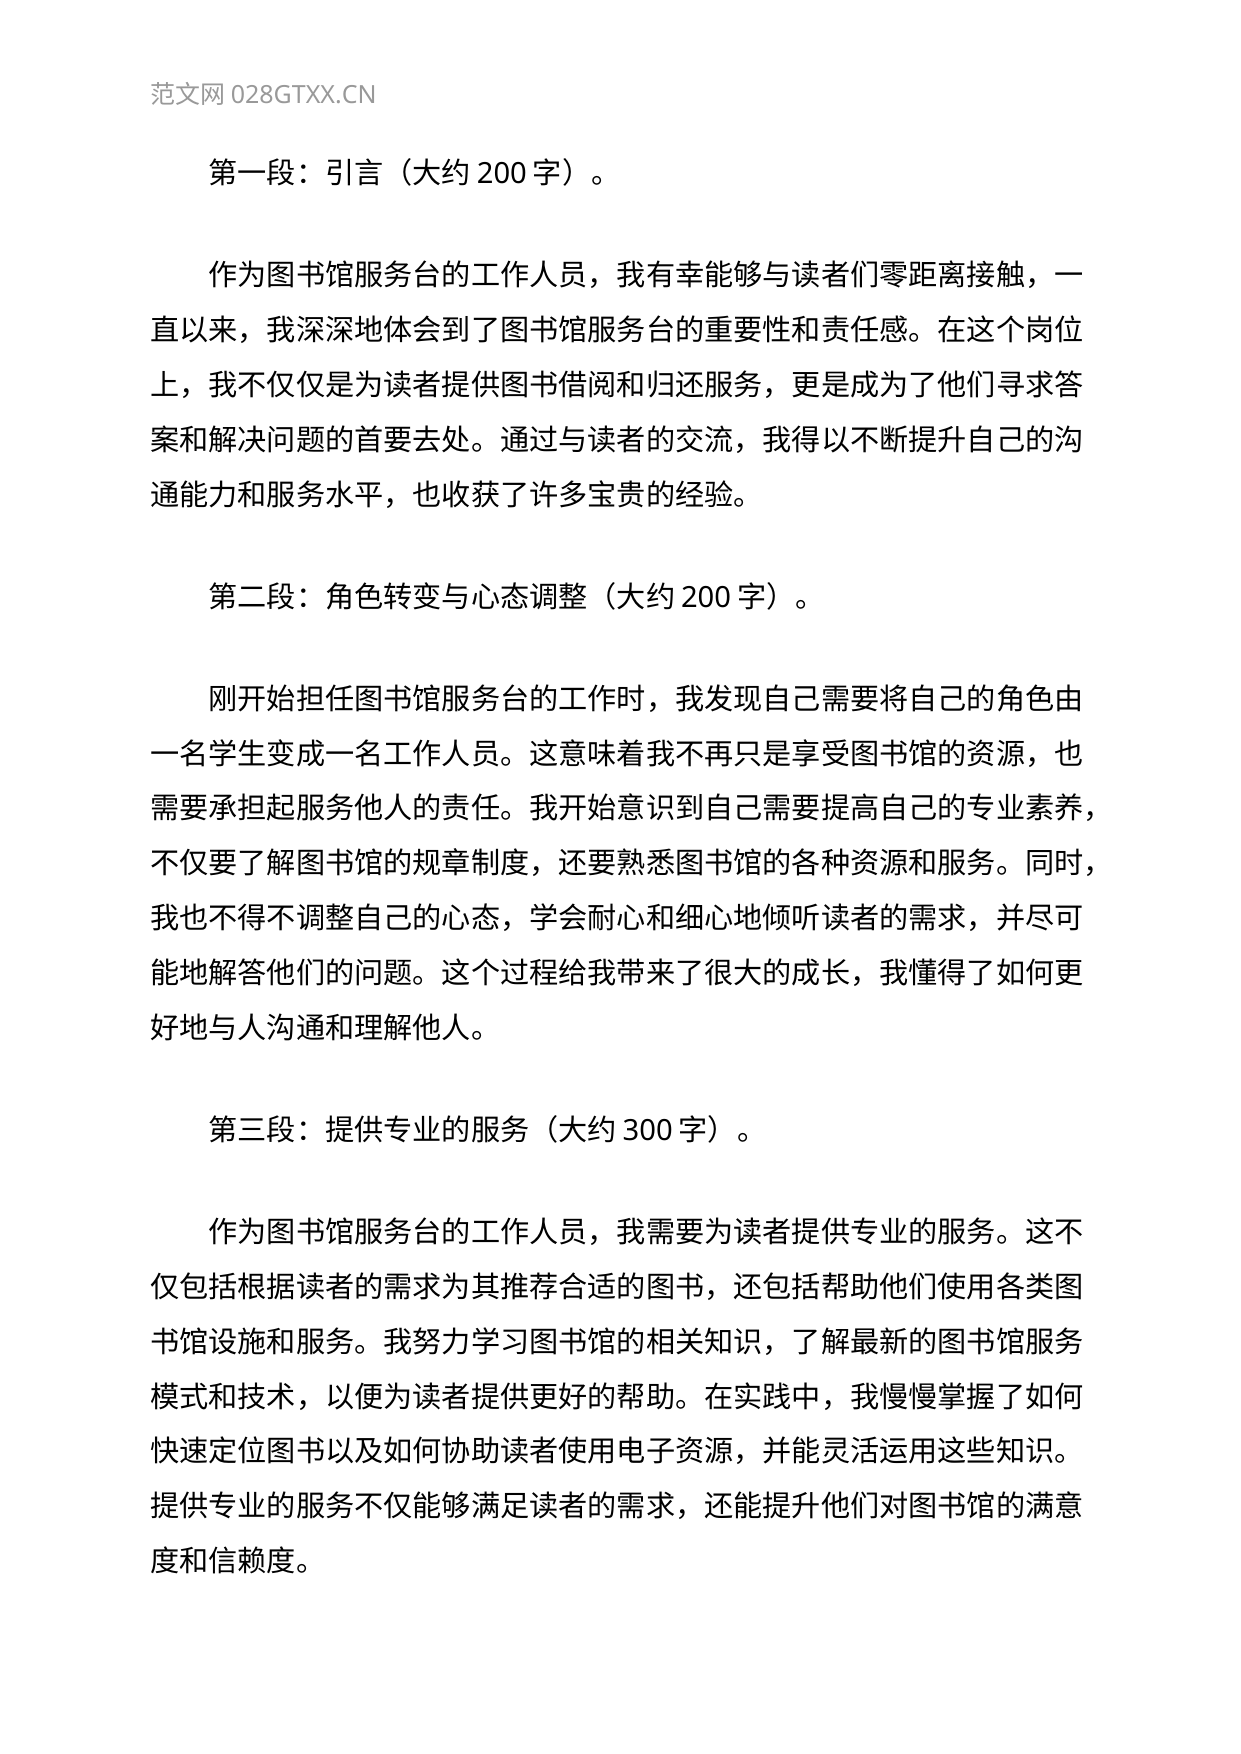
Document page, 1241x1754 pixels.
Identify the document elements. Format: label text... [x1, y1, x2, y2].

text 第二段：角色转变与心态调整（大约200字）。 [150, 573, 1090, 616]
text 刚开始担任图书馆服务台的工作时，我发现自己需要将自己的角色由一名学生变成一名工作人员。这意味着我不再只是享受图书馆的资源，也需要承担起服务他人的责任。我开始意识到自己需要提高自己的专业素养，不仅要了解图书馆的规章制度，还要熟悉图书馆的各种资源和服务。同时，我也不得不调整自己的心态，学会耐心和细心地倾听读者的需求，并尽可能地解答他们的问题。这个过程给我带来了很大的成长，我懂得了如何更好地与人沟通和理解他人。 [150, 675, 1090, 1047]
text 第一段：引言（大约200字）。 [150, 150, 1090, 192]
text 作为图书馆服务台的工作人员，我需要为读者提供专业的服务。这不仅包括根据读者的需求为其推荐合适的图书，还包括帮助他们使用各类图书馆设施和服务。我努力学习图书馆的相关知识，了解最新的图书馆服务模式和技术，以便为读者提供更好的帮助。在实践中，我慢慢掌握了如何快速定位图书以及如何协助读者使用电子资源，并能灵活运用这些知识。提供专业的服务不仅能够满足读者的需求，还能提升他们对图书馆的满意度和信赖度。 [150, 1208, 1090, 1580]
text 作为图书馆服务台的工作人员，我有幸能够与读者们零距离接触，一直以来，我深深地体会到了图书馆服务台的重要性和责任感。在这个岗位上，我不仅仅是为读者提供图书借阅和归还服务，更是成为了他们寻求答案和解决问题的首要去处。通过与读者的交流，我得以不断提升自己的沟通能力和服务水平，也收获了许多宝贵的经验。 [150, 252, 1090, 514]
text 第三段：提供专业的服务（大约300字）。 [150, 1106, 1090, 1149]
